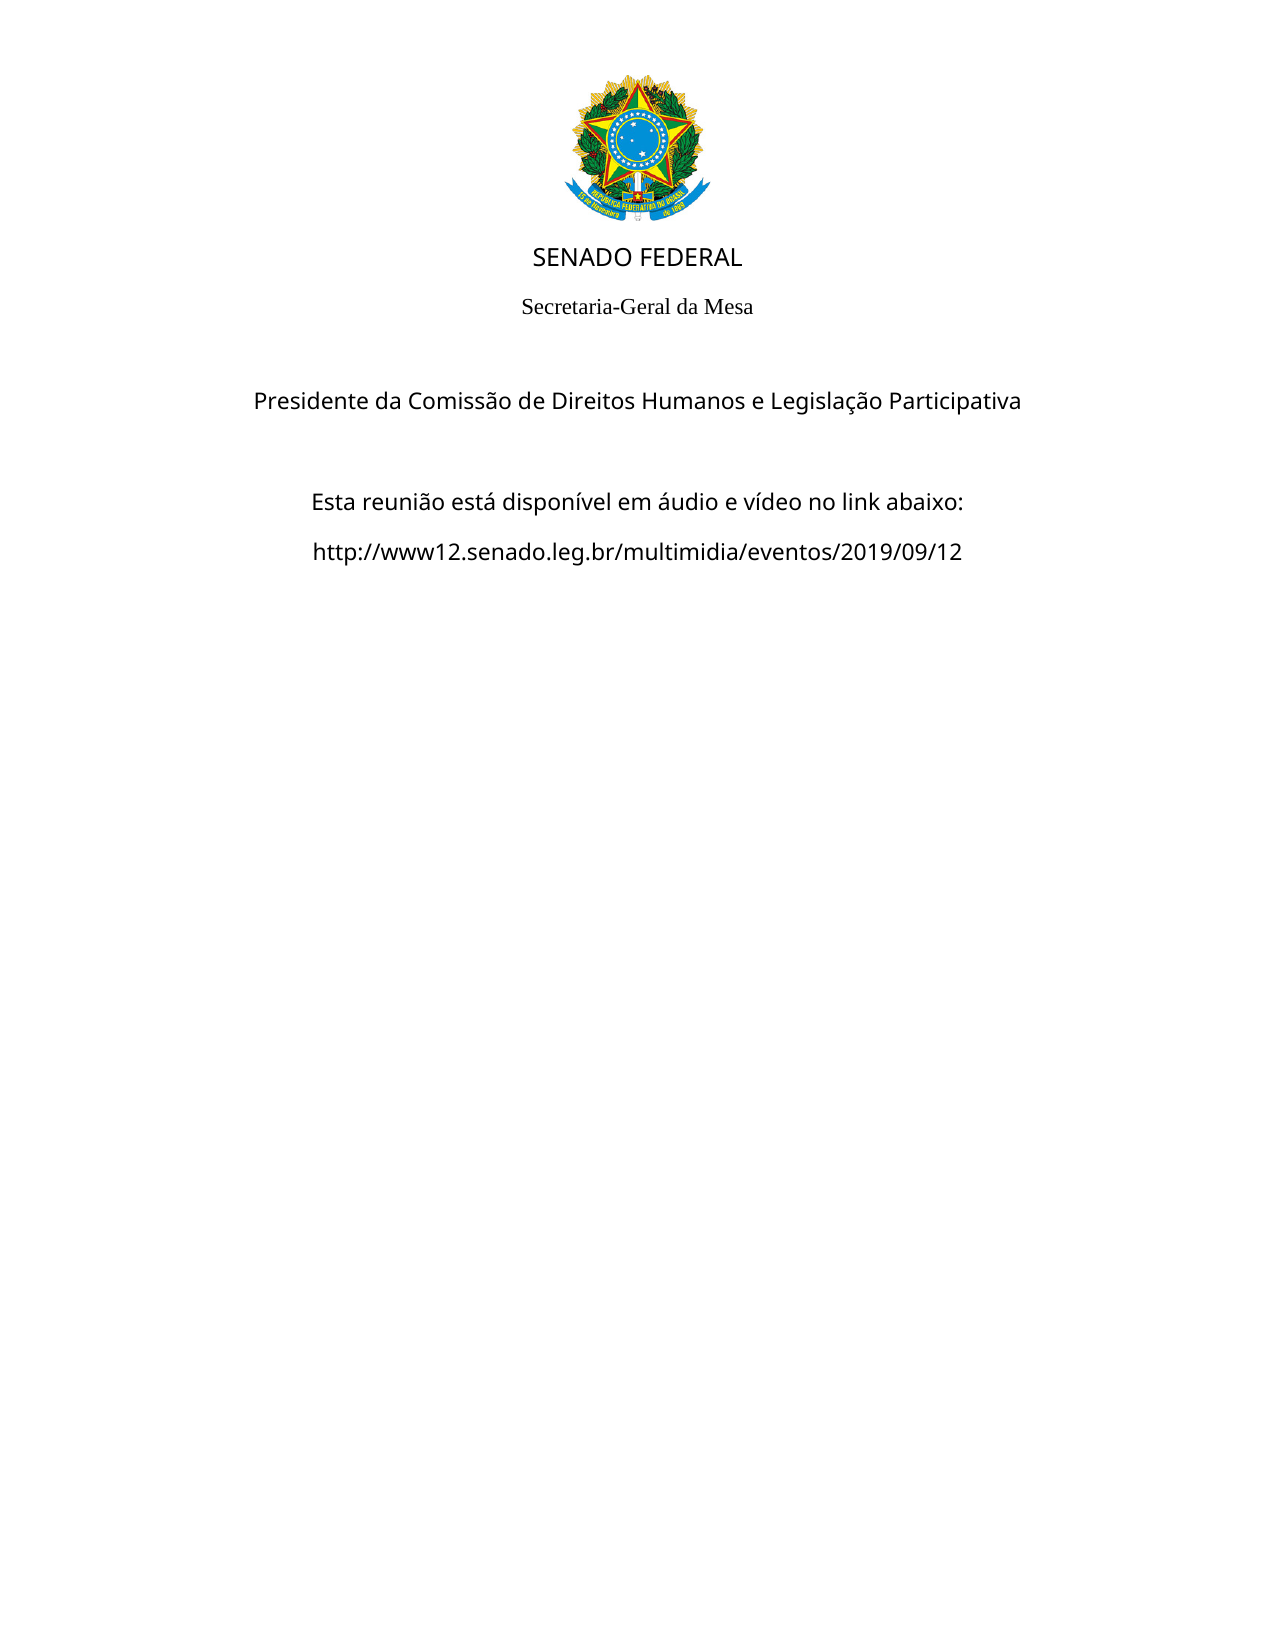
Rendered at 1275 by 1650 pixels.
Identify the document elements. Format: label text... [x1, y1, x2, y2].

picture [564, 75, 711, 221]
text Esta reunião está disponível em áudio e vídeo no link abaixo: [150, 486, 1125, 517]
text http://www12.senado.leg.br/multimidia/eventos/2019/09/12 [150, 536, 1125, 567]
text Presidente da Comissão de Direitos Humanos e Legislação Participativa [150, 385, 1125, 416]
